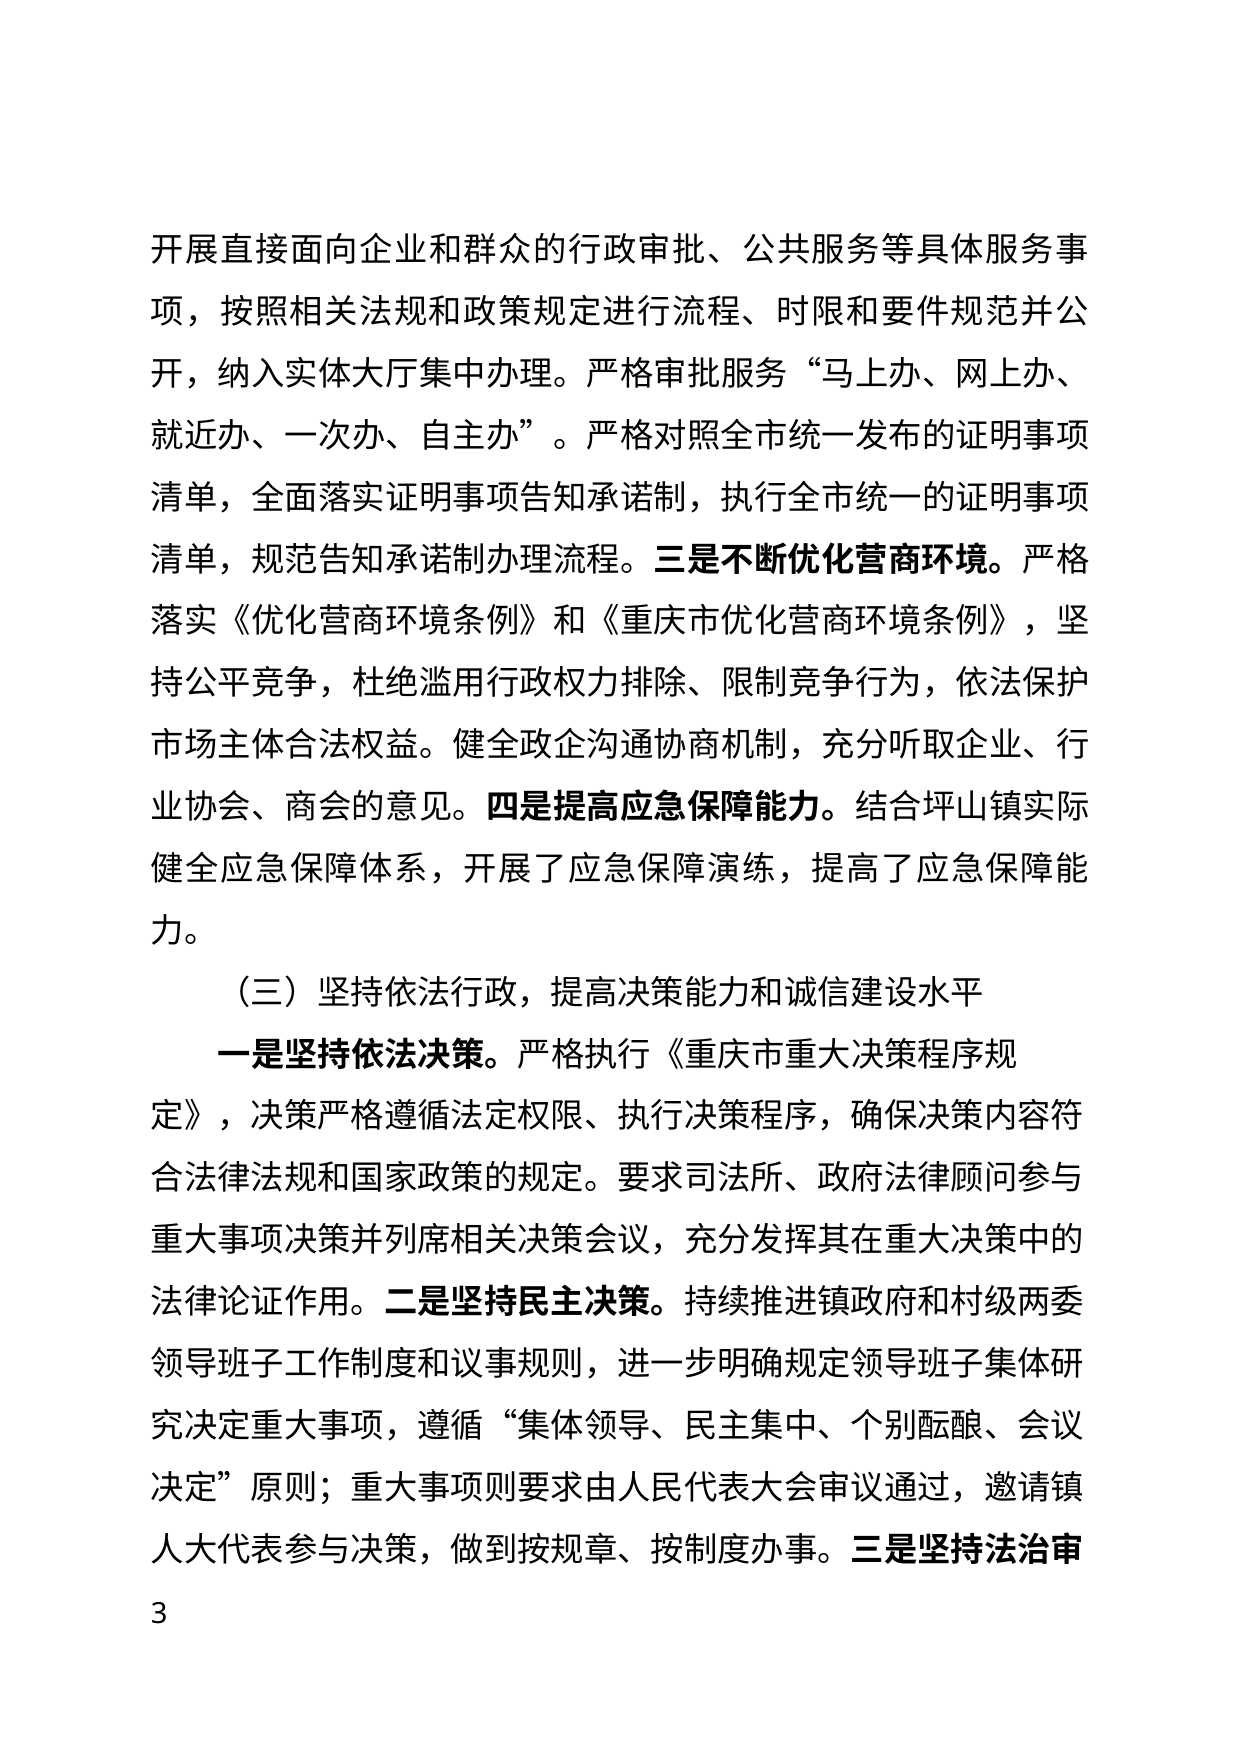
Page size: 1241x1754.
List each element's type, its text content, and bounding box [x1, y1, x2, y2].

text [151, 1017, 1089, 1573]
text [151, 212, 1089, 955]
text （三）坚持依法行政，提高决策能力和诚信建设水平 [151, 955, 1089, 1017]
